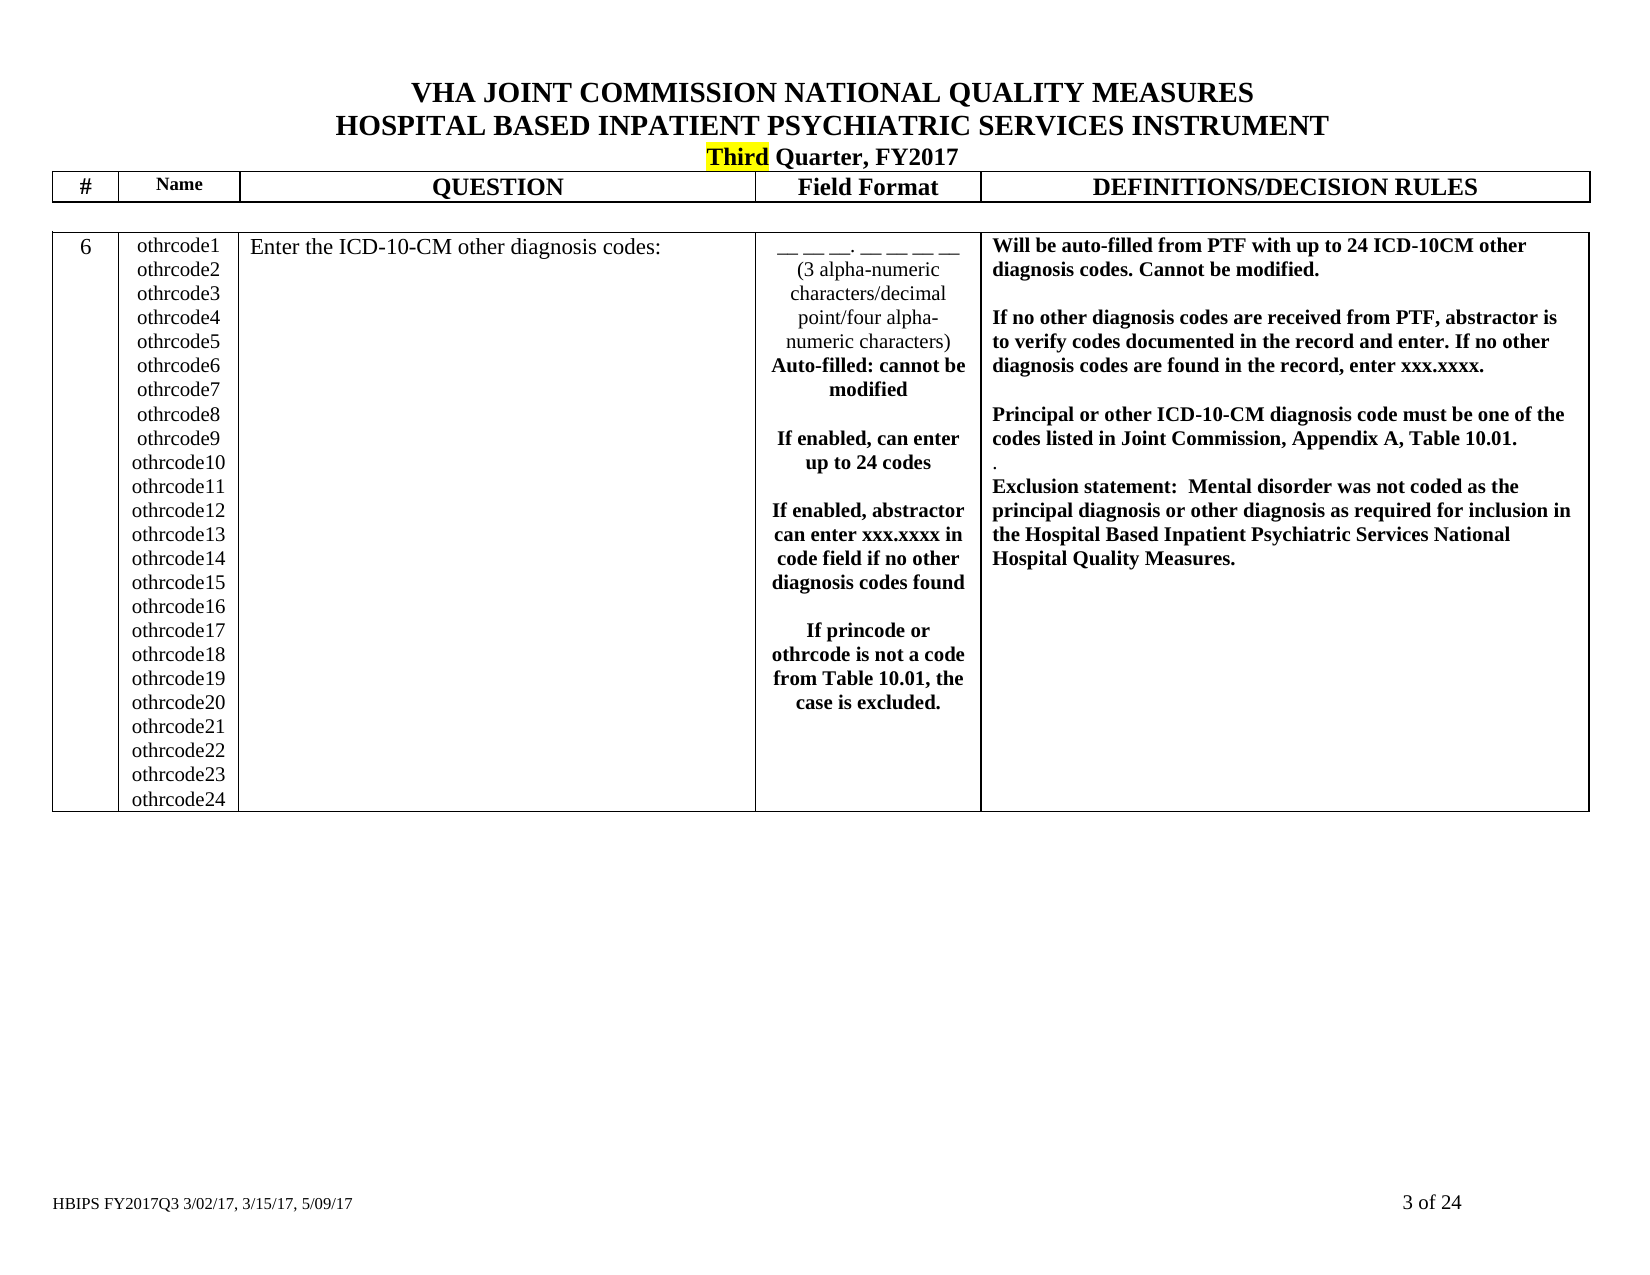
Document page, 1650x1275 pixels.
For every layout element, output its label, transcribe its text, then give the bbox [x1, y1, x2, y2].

table_cell __ __ __. __ __ __ __ (3 alpha-numeric characters/decimal point/four alpha-numeric characters) Auto-filled: cannot be modified If enabled, can enter up to 24 codes If enabled, abstractor can enter xxx.xxxx in code field if no other diagnosis codes found If princode or othrcode is not a code from Table 10.01, the case is excluded. [756, 233, 980, 811]
table_cell 6 [53, 233, 118, 811]
table_cell othrcode1 othrcode2 othrcode3 othrcode4 othrcode5 othrcode6 othrcode7 othrcode8 othrcode9 othrcode10 othrcode11 othrcode12 othrcode13 othrcode14 othrcode15 othrcode16 othrcode17 othrcode18 othrcode19 othrcode20 othrcode21 othrcode22 othrcode23 othrcode24 [119, 233, 238, 811]
table_cell Enter the ICD-10-CM other diagnosis codes: [239, 233, 755, 811]
table_cell Will be auto-filled from PTF with up to 24 ICD-10CM other diagnosis codes. Cannot be modified. If no other diagnosis codes are received from PTF, abstractor is to verify codes documented in the record and enter. If no other diagnosis codes are found in the record, enter xxx.xxxx. Principal or other ICD-10-CM diagnosis code must be one of the codes listed in Joint Commission, Appendix A, Table 10.01. . Exclusion statement: Mental disorder was not coded as the principal diagnosis or other diagnosis as required for inclusion in the Hospital Based Inpatient Psychiatric Services National Hospital Quality Measures. [982, 233, 1588, 811]
